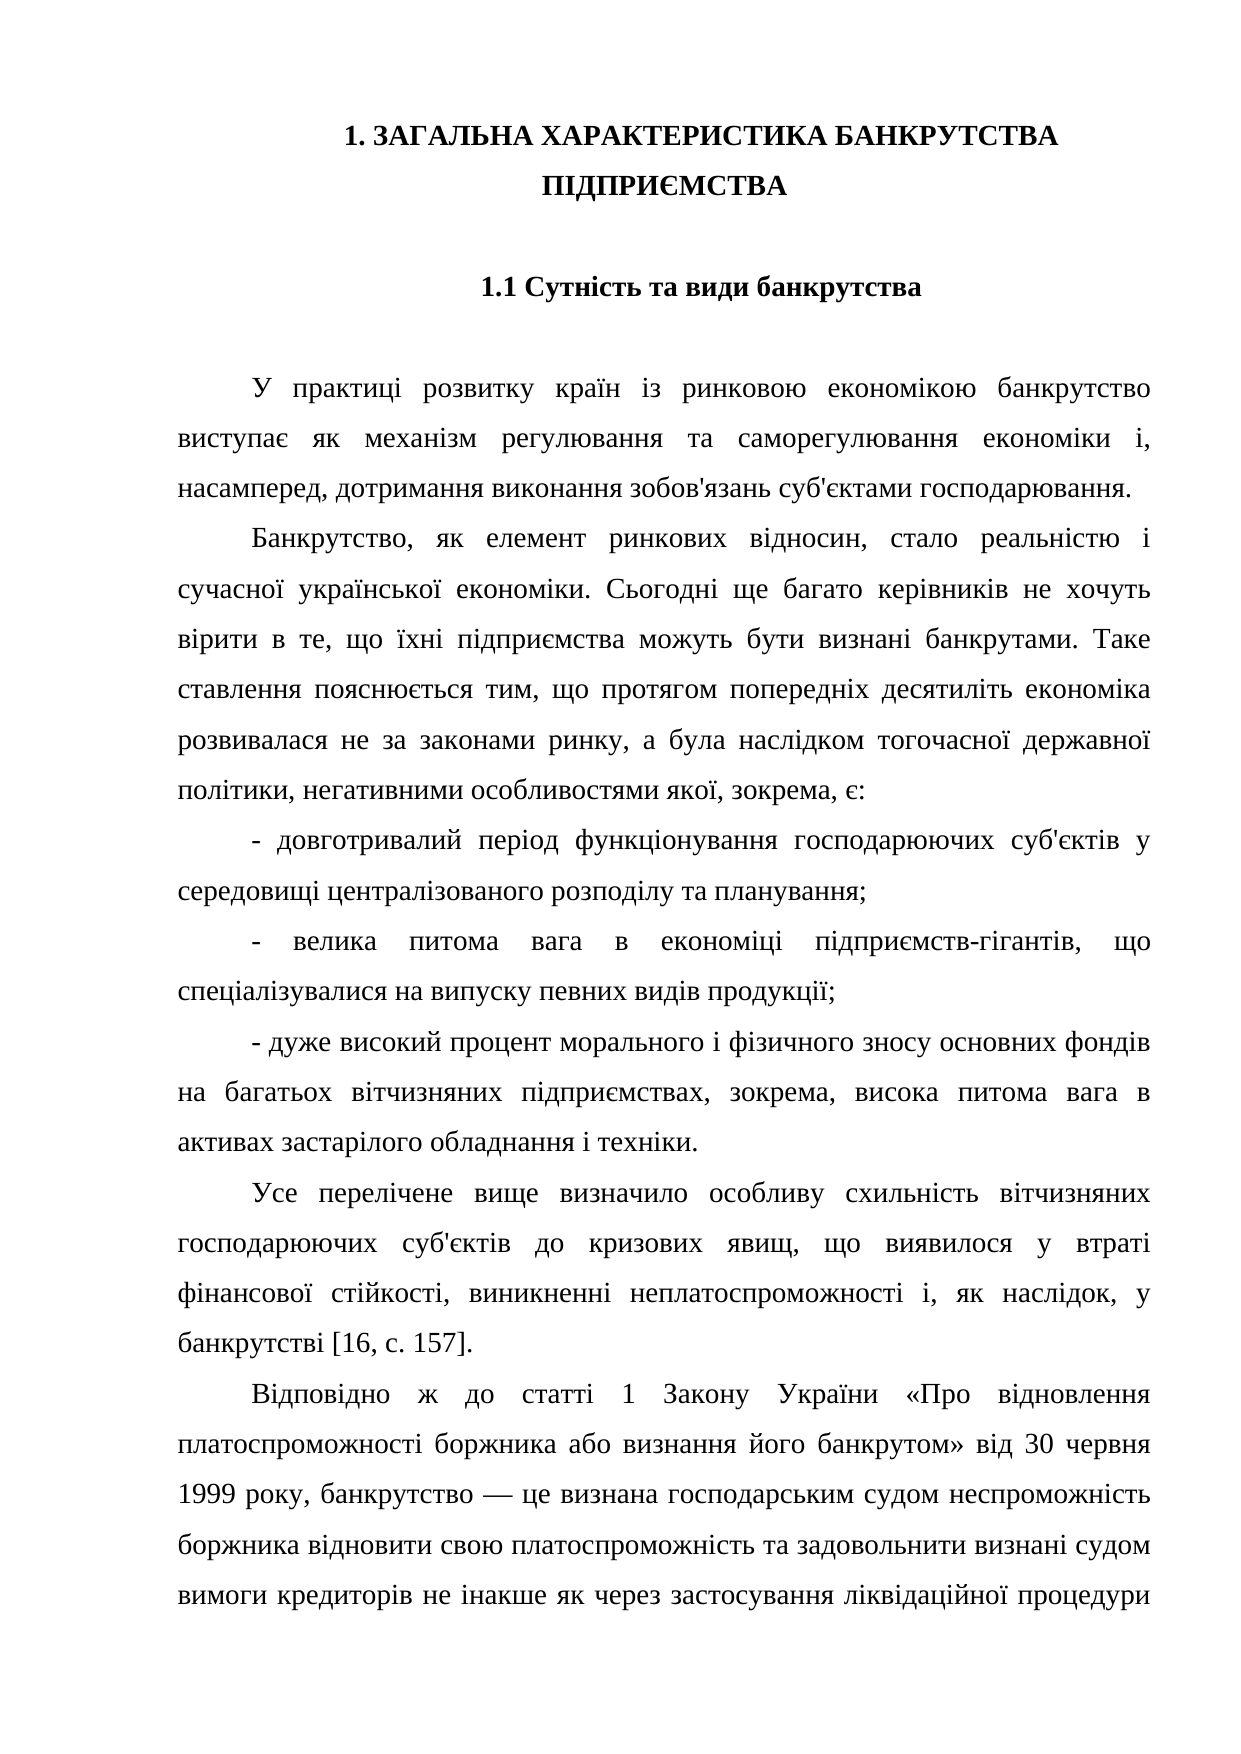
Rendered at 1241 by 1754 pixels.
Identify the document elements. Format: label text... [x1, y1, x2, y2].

text - велика питома вага в економіці підприємств-гігантів, що спеціалізувалися на випуску певних видів продукції; [177, 923, 1152, 1007]
text 1.1 Сутність та види банкрутства [177, 269, 1152, 303]
text Банкрутство, як елемент ринкових відносин, стало реальністю і сучасної української економіки. Сьогодні ще багато керівників не хочуть вірити в те, що їхні підприємства можуть бути визнані банкрутами. Таке ставлення пояснюється тим, що протягом попередніх десятиліть економіка розвивалася не за законами ринку, а була наслідком тогочасної державної політики, негативними особливостями якої, зокрема, є: [177, 521, 1152, 806]
text 1. ЗАГАЛЬНА ХАРАКТЕРИСТИКА БАНКРУТСТВА ПІДПРИЄМСТВА [177, 118, 1152, 202]
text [177, 1376, 1152, 1611]
text - дуже високий процент морального і фізичного зносу основних фондів на багатьох вітчизняних підприємствах, зокрема, висока питома вага в активах застарілого обладнання і техніки. [177, 1024, 1152, 1158]
text У практиці розвитку країн із ринковою економікою банкрутство виступає як механізм регулювання та саморегулювання економіки і, насамперед, дотримання виконання зобов'язань суб'єктами господарювання. [177, 370, 1152, 504]
text Усе перелічене вище визначило особливу схильність вітчизняних господарюючих суб'єктів до кризових явищ, що виявилося у втраті фінансової стійкості, виникненні неплатоспроможності і, як наслідок, у банкрутстві [16, c. 157]. [177, 1175, 1152, 1359]
text - довготривалий період функціонування господарюючих суб'єктів у середовищі централізованого розподілу та планування; [177, 822, 1152, 906]
